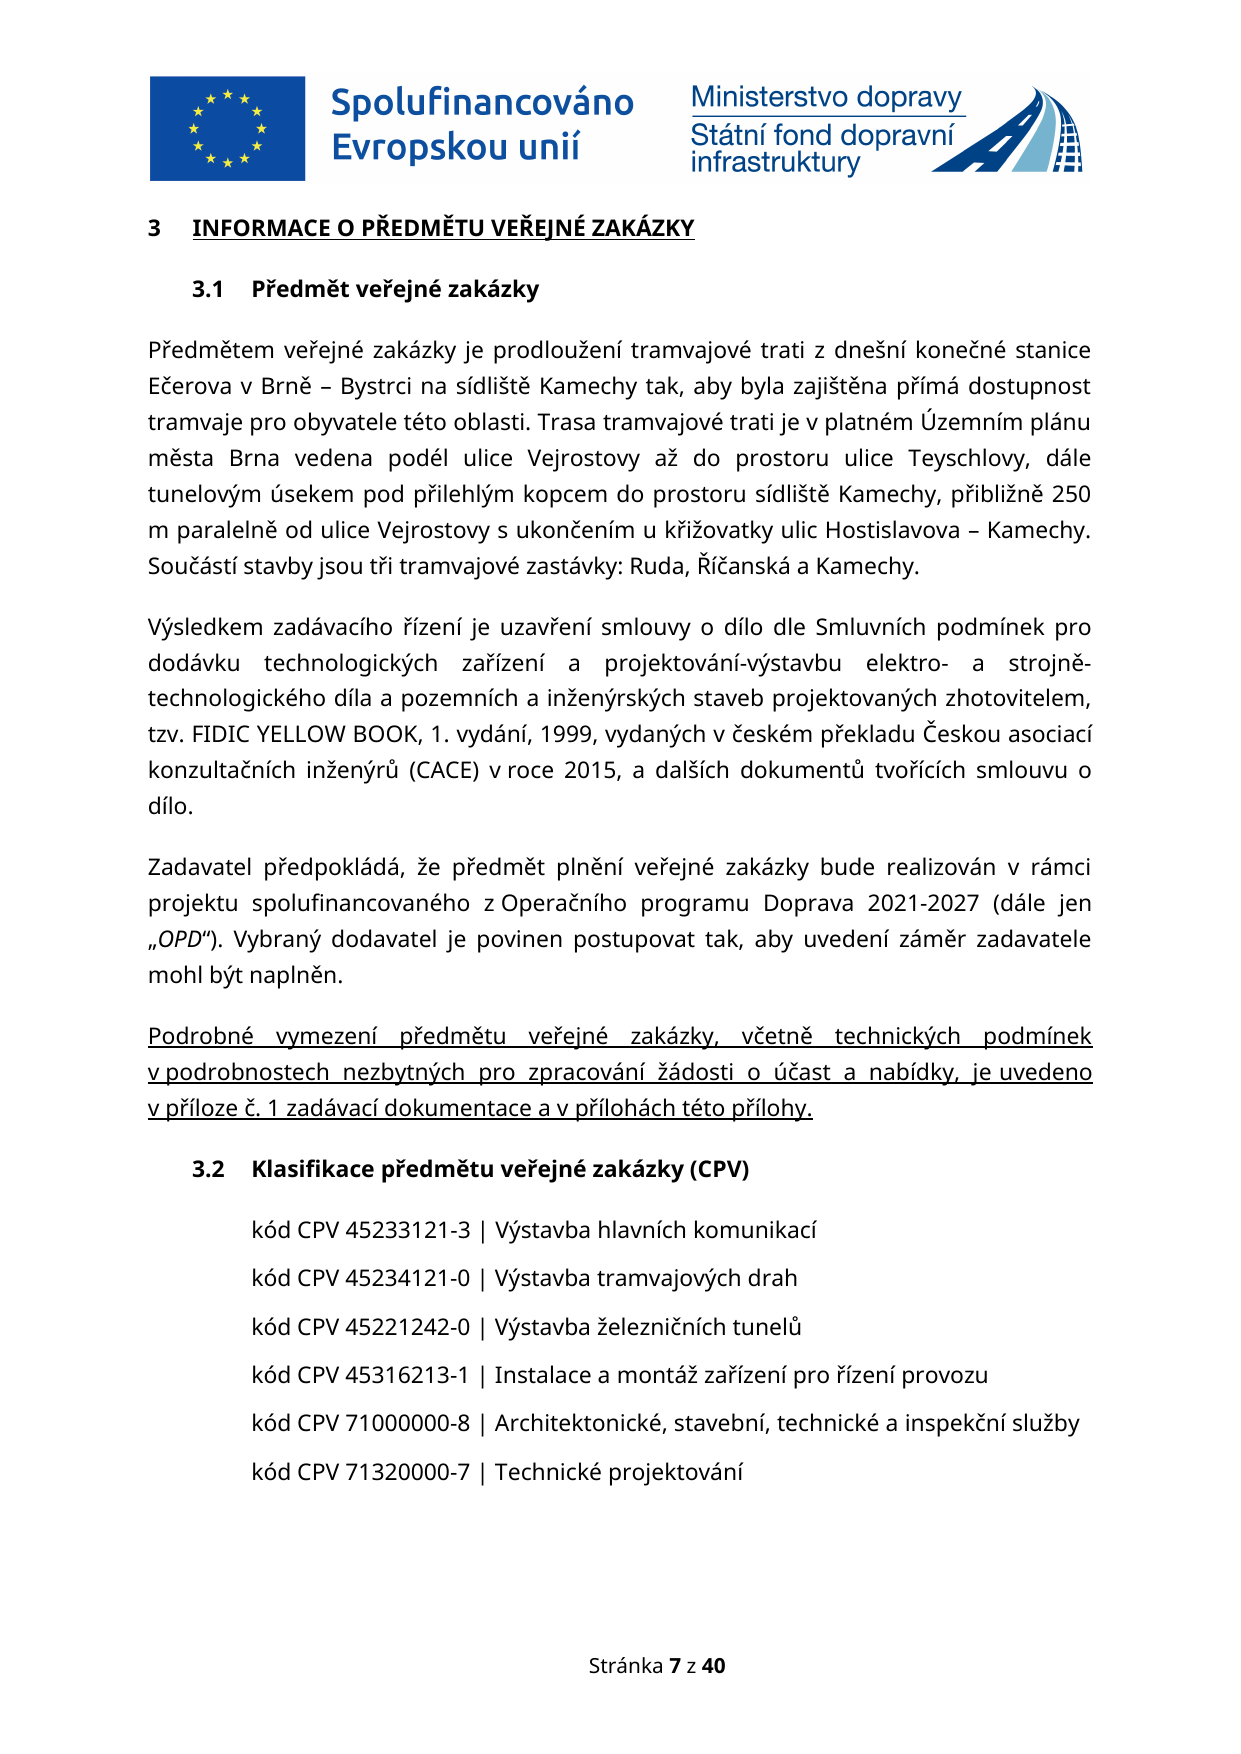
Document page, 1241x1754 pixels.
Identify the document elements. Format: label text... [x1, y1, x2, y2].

text kód CPV 71320000-7 | Technické projektování [251, 1456, 1093, 1487]
subtitle Klasifikace předmětu veřejné zakázky (CPV) [192, 1153, 1093, 1184]
subtitle INFORMACE O PŘEDMĚTU VEŘEJNÉ ZAKÁZKY [148, 212, 1093, 243]
text kód CPV 71000000-8 | Architektonické, stavební, technické a inspekční služby [251, 1407, 1093, 1439]
text kód CPV 45233121-3 | Výstavba hlavních komunikací [251, 1214, 1093, 1245]
text Výsledkem zadávacího řízení je uzavření smlouvy o dílo dle Smluvních podmínek pro dodávku technologických zařízení a projektování-výstavbu elektro- a strojně-technologického díla a pozemních a inženýrských staveb projektovaných zhotovitelem, tzv. FIDIC YELLOW BOOK, 1. vydání, 1999, vydaných v českém překladu Českou asociací konzultačních inženýrů (CACE) v roce 2015, a dalších dokumentů tvořících smlouvu o dílo. [148, 611, 1093, 821]
text kód CPV 45221242-0 | Výstavba železničních tunelů [251, 1311, 1093, 1342]
text Podrobné vymezení předmětu veřejné zakázky, včetně technických podmínek v podrobnostech nezbytných pro zpracování žádosti o účast a nabídky, je uvedeno v příloze č. 1 zadávací dokumentace a v přílohách této přílohy. [148, 1048, 1093, 1082]
text Podrobné vymezení předmětu veřejné zakázky, včetně technických podmínek v podrobnostech nezbytných pro zpracování žádosti o účast a nabídky, je uvedeno v příloze č. 1 zadávací dokumentace a v přílohách této přílohy. [148, 1084, 1093, 1123]
text kód CPV 45234121-0 | Výstavba tramvajových drah [251, 1262, 1093, 1293]
text kód CPV 45316213-1 | Instalace a montáž zařízení pro řízení provozu [251, 1359, 1093, 1390]
picture [147, 73, 1092, 184]
text Předmětem veřejné zakázky je prodloužení tramvajové trati z dnešní konečné stanice Ečerova v Brně – Bystrci na sídliště Kamechy tak, aby byla zajištěna přímá dostupnost tramvaje pro obyvatele této oblasti. Trasa tramvajové trati je v platném Územním plánu města Brna vedena podél ulice Vejrostovy až do prostoru ulice Teyschlovy, dále tunelovým úsekem pod přilehlým kopcem do prostoru sídliště Kamechy, přibližně 250 m paralelně od ulice Vejrostovy s ukončením u křižovatky ulic Hostislavova – Kamechy. Součástí stavby jsou tři tramvajové zastávky: Ruda, Říčanská a Kamechy. [148, 334, 1093, 581]
subtitle Předmět veřejné zakázky [192, 273, 1093, 304]
text Podrobné vymezení předmětu veřejné zakázky, včetně technických podmínek v podrobnostech nezbytných pro zpracování žádosti o účast a nabídky, je uvedeno v příloze č. 1 zadávací dokumentace a v přílohách této přílohy. [148, 1020, 1093, 1046]
text Zadavatel předpokládá, že předmět plnění veřejné zakázky bude realizován v rámci projektu spolufinancovaného z Operačního programu Doprava 2021-2027 (dále jen „OPD“). Vybraný dodavatel je povinen postupovat tak, aby uvedení záměr zadavatele mohl být naplněn. [148, 851, 1093, 990]
